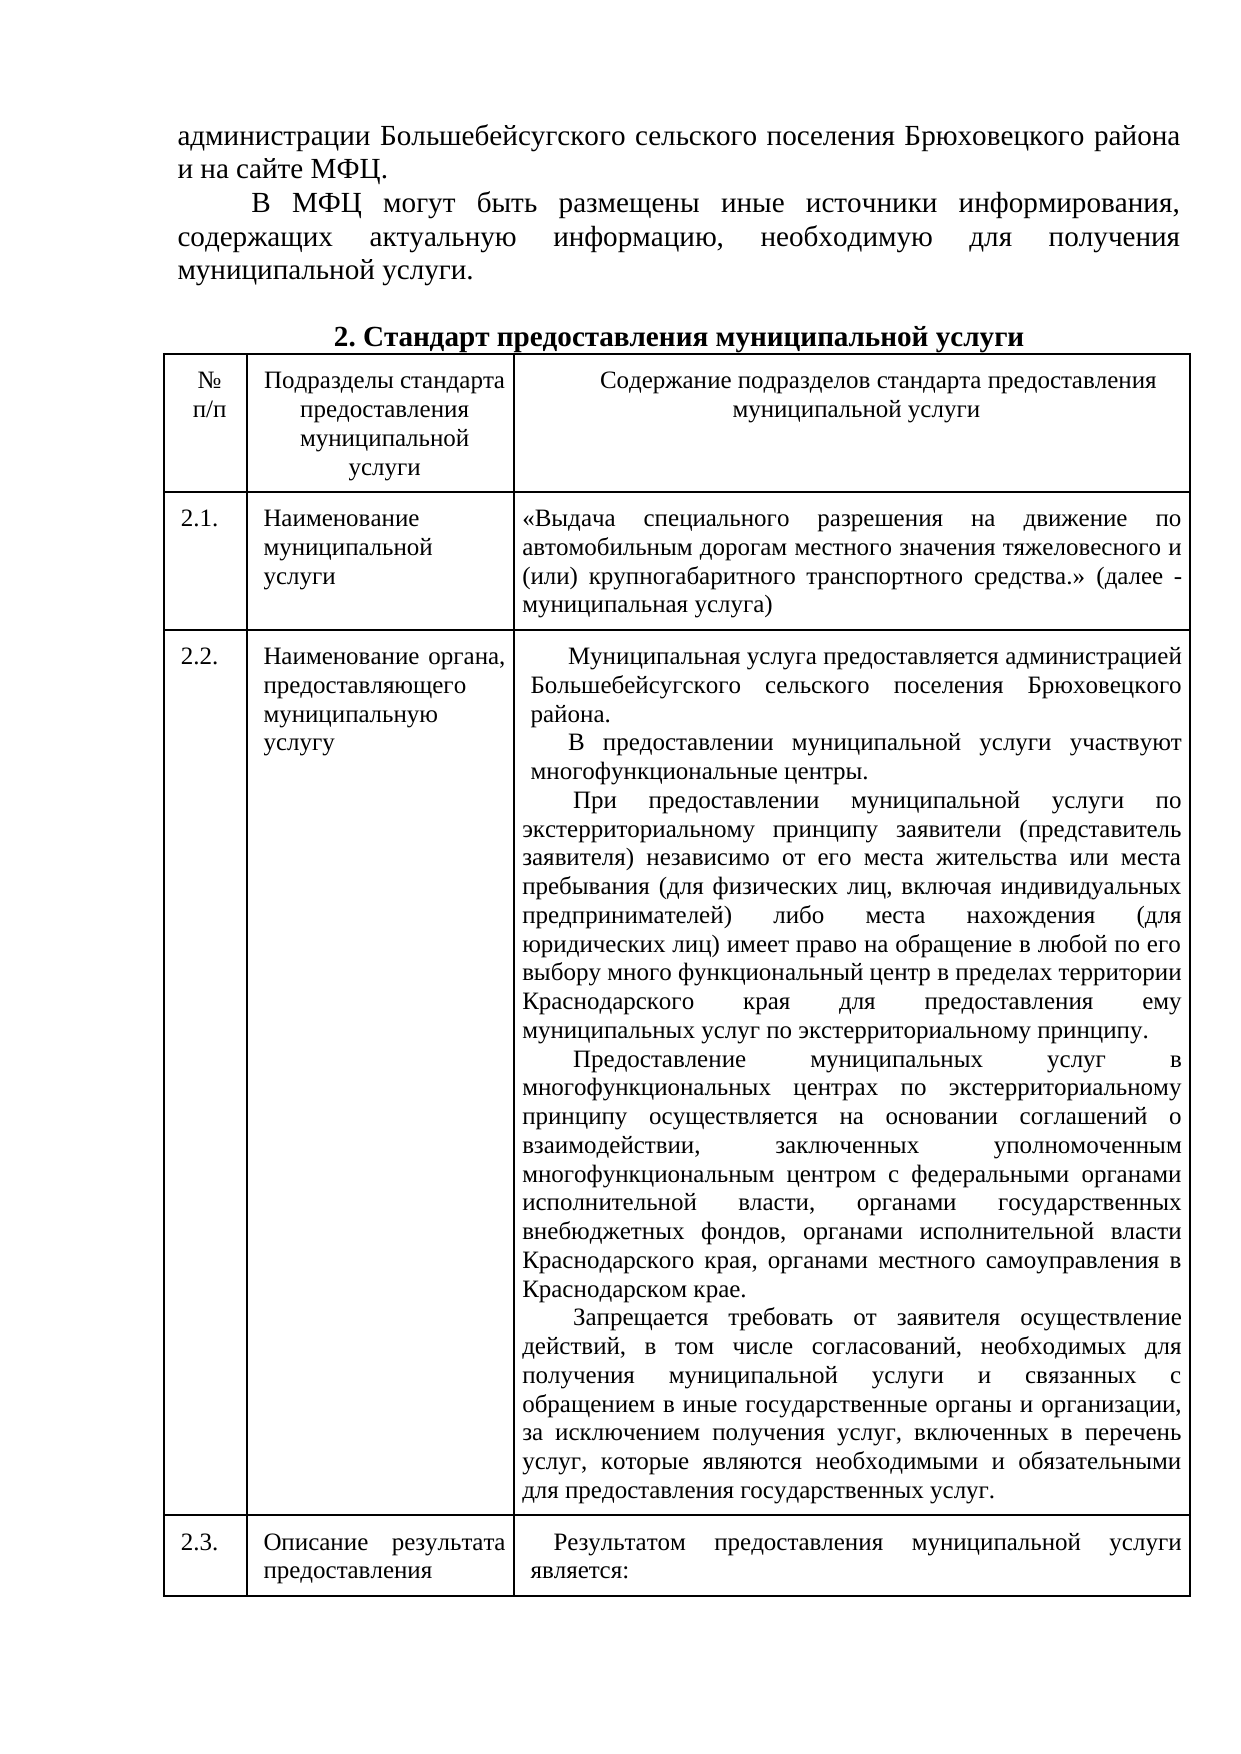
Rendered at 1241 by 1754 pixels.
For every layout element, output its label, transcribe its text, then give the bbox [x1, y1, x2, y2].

table_cell Наименование муниципальной услуги [248, 493, 513, 629]
table_cell «Выдача специального разрешения на движение по автомобильным дорогам местного значения тяжеловесного и (или) крупногабаритного транспортного средства.» (далее - муниципальная услуга) [515, 493, 1189, 629]
text В МФЦ могут быть размещены иные источники информирования, содержащих актуальную информацию, необходимую для получения муниципальной услуги. [177, 185, 1181, 286]
text 2. Стандарт предоставления муниципальной услуги [177, 319, 1181, 353]
table_header Содержание подразделов стандарта предоставления муниципальной услуги [515, 355, 1189, 491]
table_cell 2.1. [165, 493, 246, 629]
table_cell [515, 1516, 1189, 1594]
table_cell Наименование органа, предоставляющего муниципальную услугу [248, 631, 513, 1514]
table_cell 2.2. [165, 631, 246, 1514]
table_cell Муниципальная услуга предоставляется администрацией Большебейсугского сельского поселения Брюховецкого района. В предоставлении муниципальной услуги участвуют многофункциональные центры. При предоставлении муниципальной услуги по экстерриториальному принципу заявители (представитель заявителя) независимо от его места жительства или места пребывания (для физических лиц, включая индивидуальных предпринимателей) либо места нахождения (для юридических лиц) имеет право на обращение в любой по его выбору много функциональный центр в пределах территории Краснодарского края для предоставления ему муниципальных услуг по экстерриториальному принципу. Предоставление муниципальных услуг в многофункциональных центрах по экстерриториальному принципу осуществляется на основании соглашений о взаимодействии, заключенных уполномоченным многофункциональным центром с федеральными органами исполнительной власти, органами государственных внебюджетных фондов, органами исполнительной власти Краснодарского края, органами местного самоуправления в Краснодарском крае. Запрещается требовать от заявителя осуществление действий, в том числе согласований, необходимых для получения муниципальной услуги и связанных с обращением в иные государственные органы и организации, за исключением получения услуг, включенных в перечень услуг, которые являются необходимыми и обязательными для предоставления государственных услуг. [515, 631, 1189, 1514]
table_header № п/п [165, 355, 246, 491]
table_header Подразделы стандарта предоставления муниципальной услуги [248, 355, 513, 491]
table_cell 2.3. [165, 1516, 246, 1594]
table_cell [248, 1516, 513, 1594]
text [177, 118, 1181, 185]
